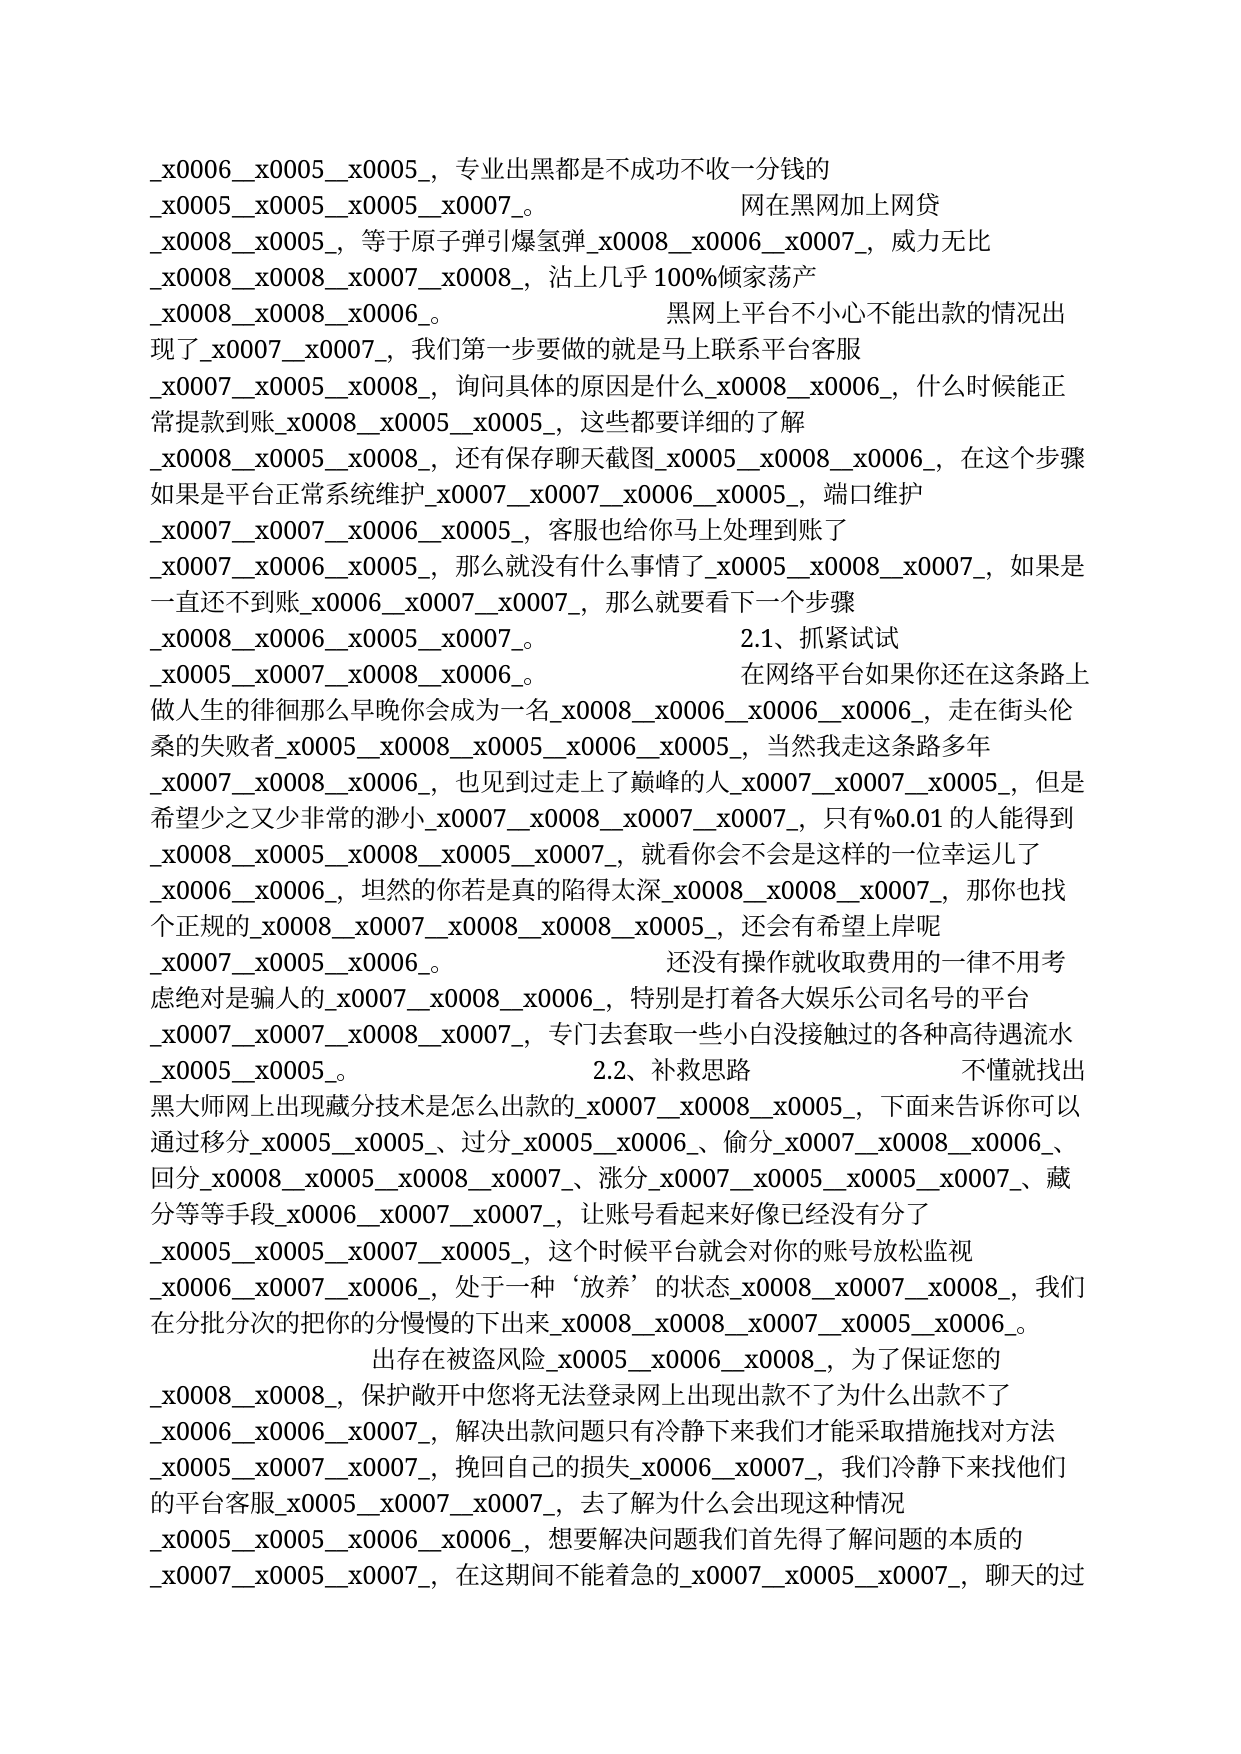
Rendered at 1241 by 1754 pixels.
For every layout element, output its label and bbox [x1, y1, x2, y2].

text [150, 150, 1090, 1592]
